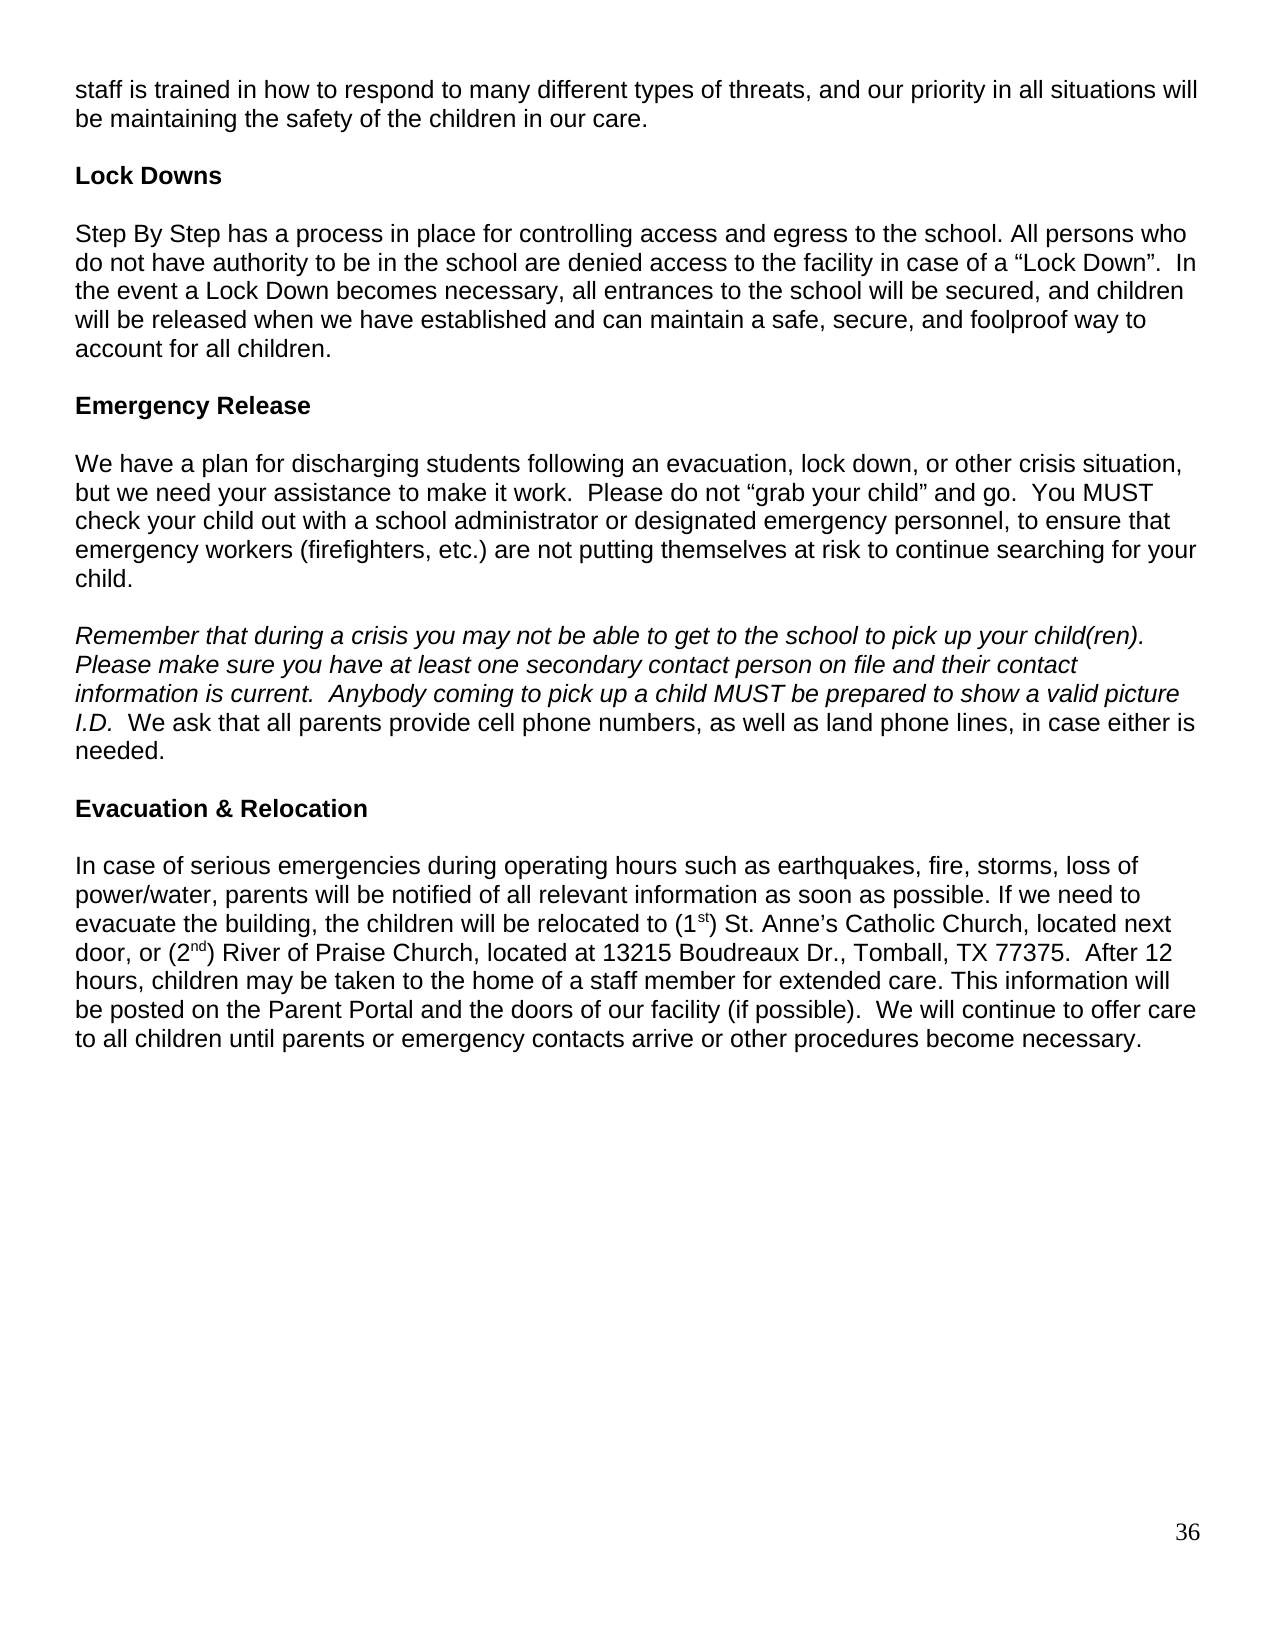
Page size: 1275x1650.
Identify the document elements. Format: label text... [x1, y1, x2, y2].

text In case of serious emergencies during operating hours such as earthquakes, fire, storms, loss of power/water, parents will be notified of all relevant information as soon as possible. If we need to evacuate the building, the children will be relocated to (1st) St. Anne’s Catholic Church, located next door, or (2nd) River of Praise Church, located at 13215 Boudreaux Dr., Tomball, TX 77375. After 12 hours, children may be taken to the home of a staff member for extended care. This information will be posted on the Parent Portal and the doors of our facility (if possible). We will continue to offer care to all children until parents or emergency contacts arrive or other procedures become necessary. [75, 851, 1200, 1052]
text Lock Downs [75, 161, 1200, 190]
text Evacuation & Relocation [75, 794, 1200, 822]
text Emergency Release [75, 391, 1200, 420]
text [75, 75, 1200, 132]
text Remember that during a crisis you may not be able to get to the school to pick up your child(ren). Please make sure you have at least one secondary contact person on file and their contact information is current. Anybody coming to pick up a child MUST be prepared to show a valid picture I.D. We ask that all parents provide cell phone numbers, as well as land phone lines, in case either is needed. [75, 621, 1200, 765]
text We have a plan for discharging students following an evacuation, lock down, or other crisis situation, but we need your assistance to make it work. Please do not “grab your child” and go. You MUST check your child out with a school administrator or designated emergency personnel, to ensure that emergency workers (firefighters, etc.) are not putting themselves at risk to continue searching for your child. [75, 449, 1200, 592]
text Step By Step has a process in place for controlling access and egress to the school. All persons who do not have authority to be in the school are denied access to the facility in case of a “Lock Down”. In the event a Lock Down becomes necessary, all entrances to the school will be secured, and children will be released when we have established and can maintain a safe, secure, and foolproof way to account for all children. [75, 219, 1200, 362]
